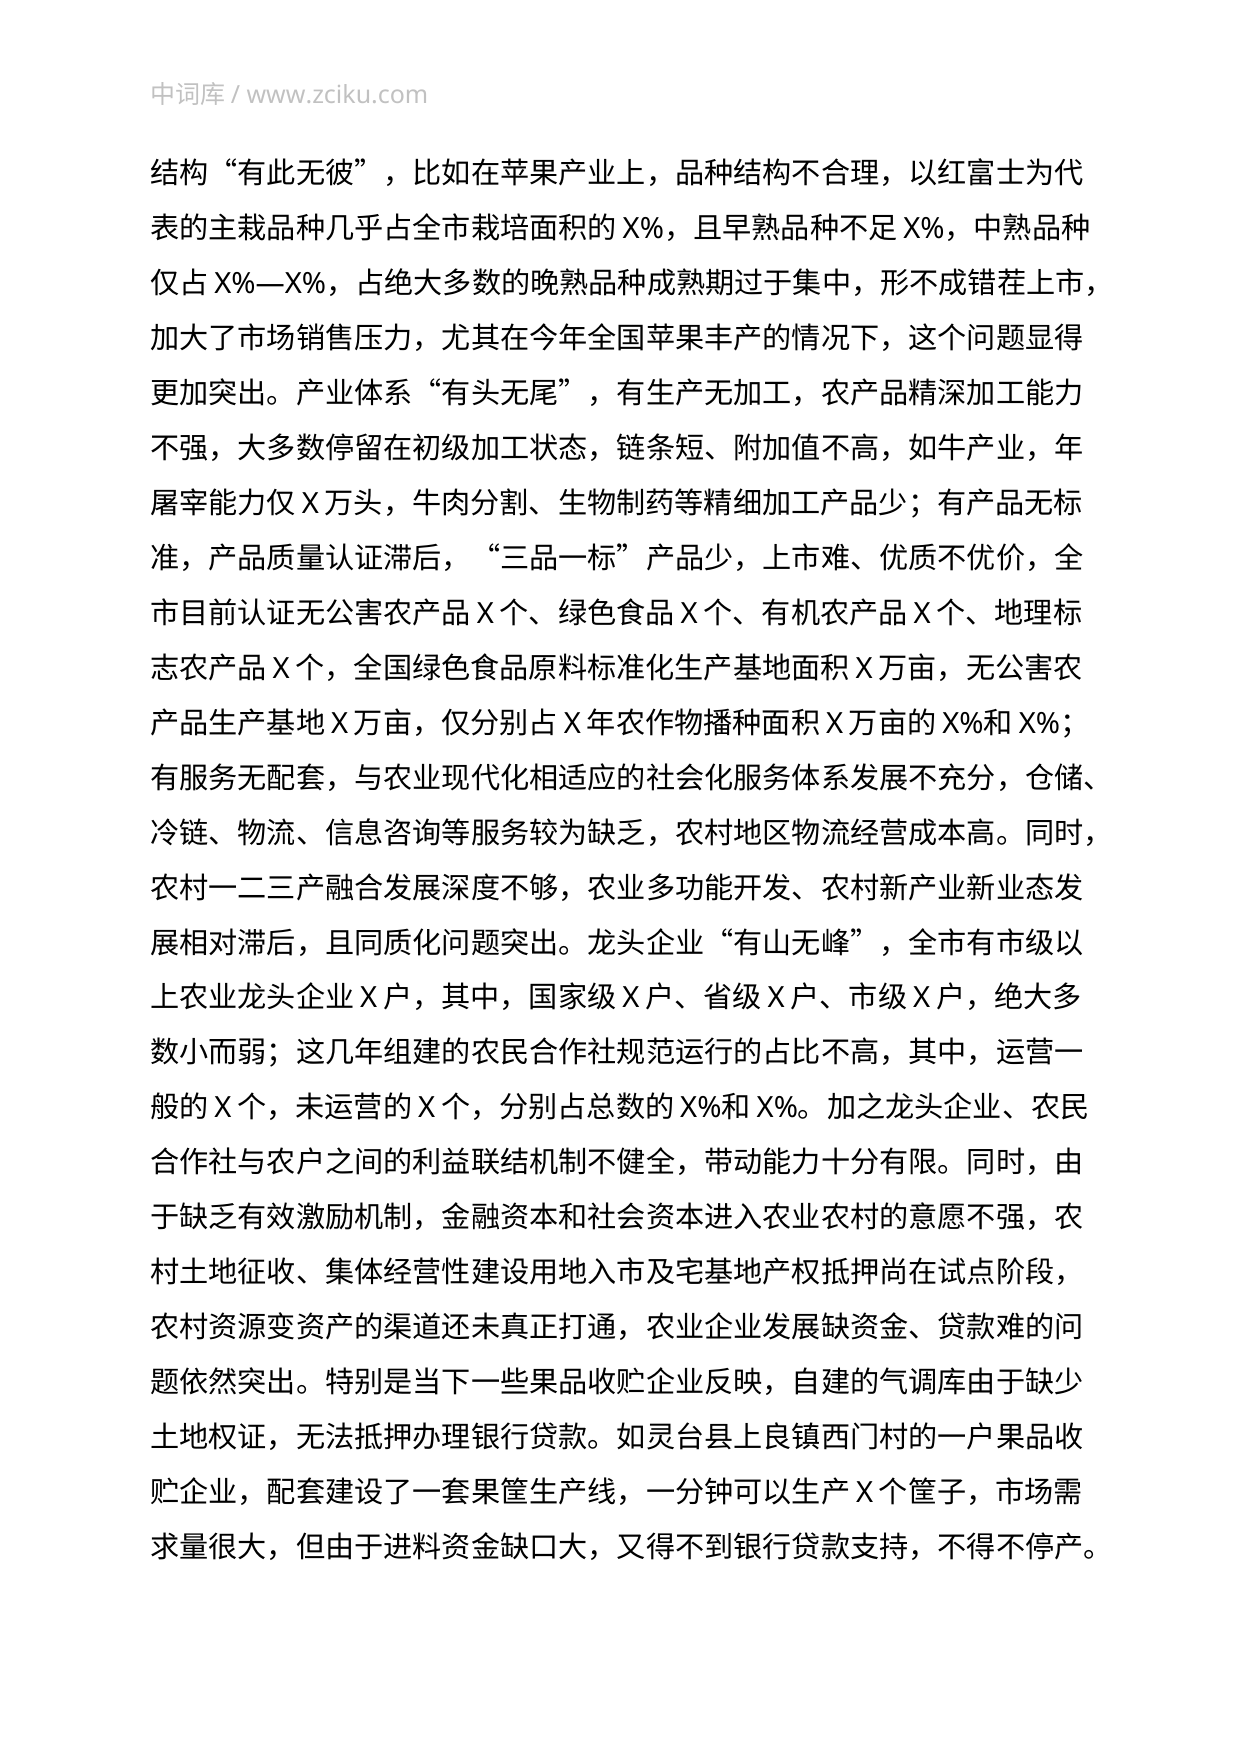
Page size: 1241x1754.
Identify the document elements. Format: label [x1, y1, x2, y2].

text [150, 150, 1090, 1566]
